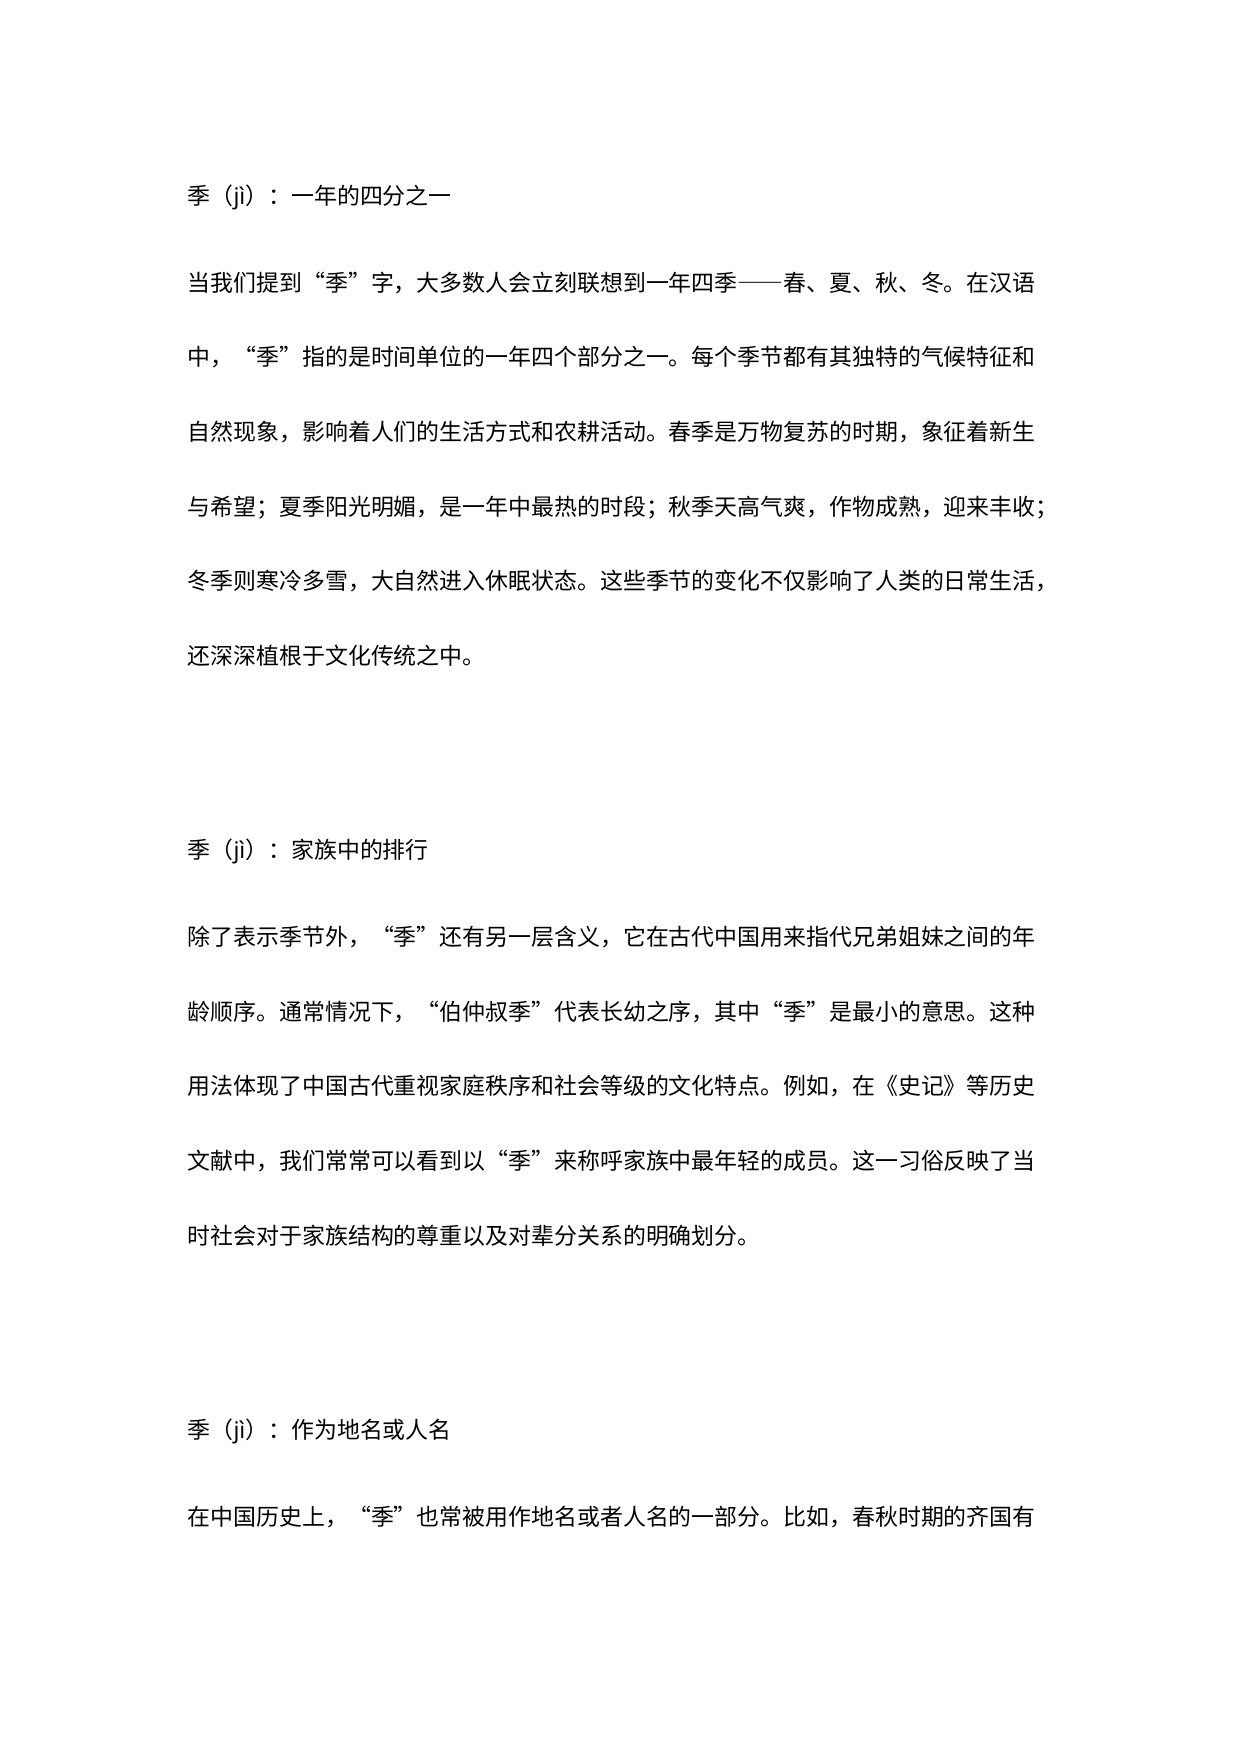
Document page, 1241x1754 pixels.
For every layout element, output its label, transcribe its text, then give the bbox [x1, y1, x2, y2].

text 季（jì）：作为地名或人名 [187, 1396, 1053, 1461]
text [187, 1483, 1053, 1548]
text 季（jì）：家族中的排行 [187, 816, 1053, 881]
text 季（jì）：一年的四分之一 [187, 162, 1053, 227]
text 除了表示季节外，“季”还有另一层含义，它在古代中国用来指代兄弟姐妹之间的年龄顺序。通常情况下，“伯仲叔季”代表长幼之序，其中“季”是最小的意思。这种用法体现了中国古代重视家庭秩序和社会等级的文化特点。例如，在《史记》等历史文献中，我们常常可以看到以“季”来称呼家族中最年轻的成员。这一习俗反映了当时社会对于家族结构的尊重以及对辈分关系的明确划分。 [187, 903, 1053, 1267]
text 当我们提到“季”字，大多数人会立刻联想到一年四季——春、夏、秋、冬。在汉语中，“季”指的是时间单位的一年四个部分之一。每个季节都有其独特的气候特征和自然现象，影响着人们的生活方式和农耕活动。春季是万物复苏的时期，象征着新生与希望；夏季阳光明媚，是一年中最热的时段；秋季天高气爽，作物成熟，迎来丰收；冬季则寒冷多雪，大自然进入休眠状态。这些季节的变化不仅影响了人类的日常生活，还深深植根于文化传统之中。 [187, 249, 1053, 687]
